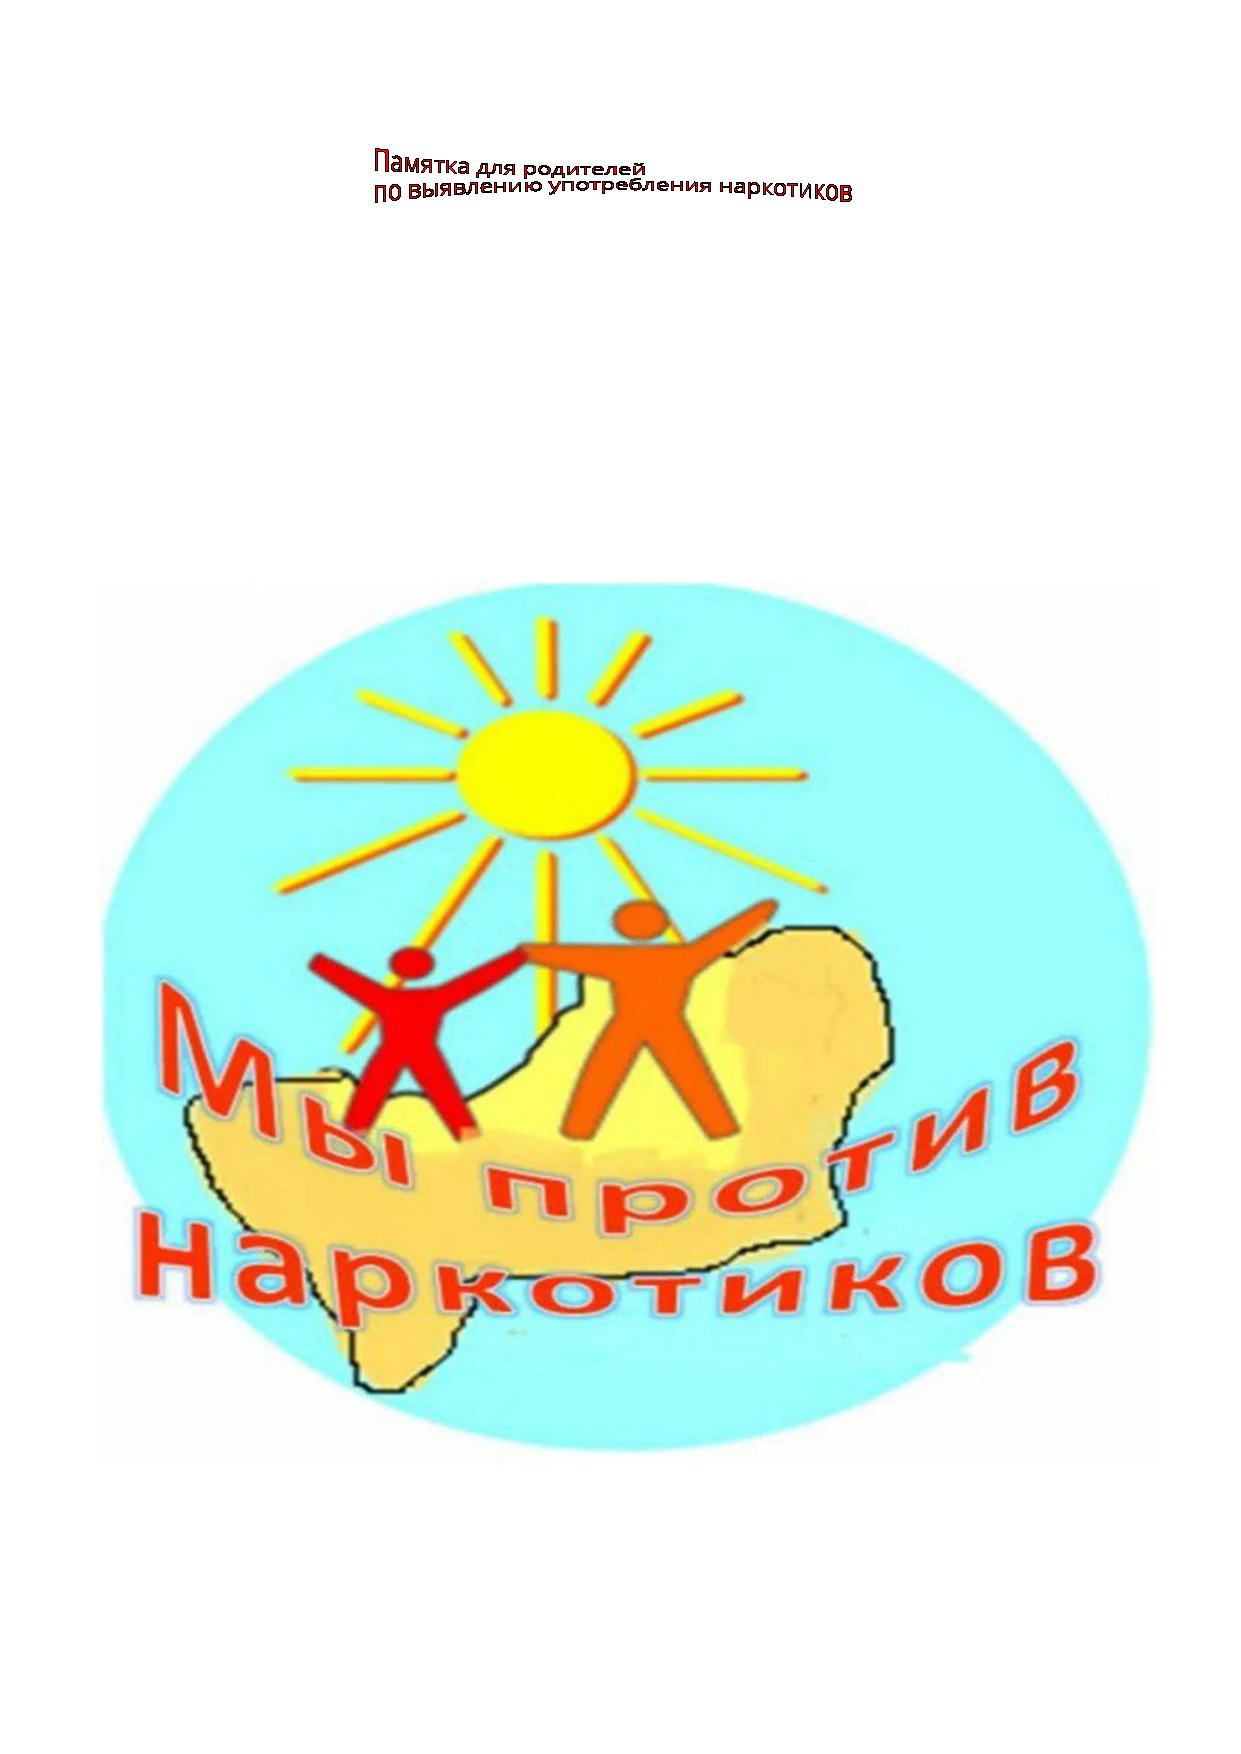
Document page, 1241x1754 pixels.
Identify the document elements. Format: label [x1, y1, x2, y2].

picture [100, 582, 1156, 1464]
